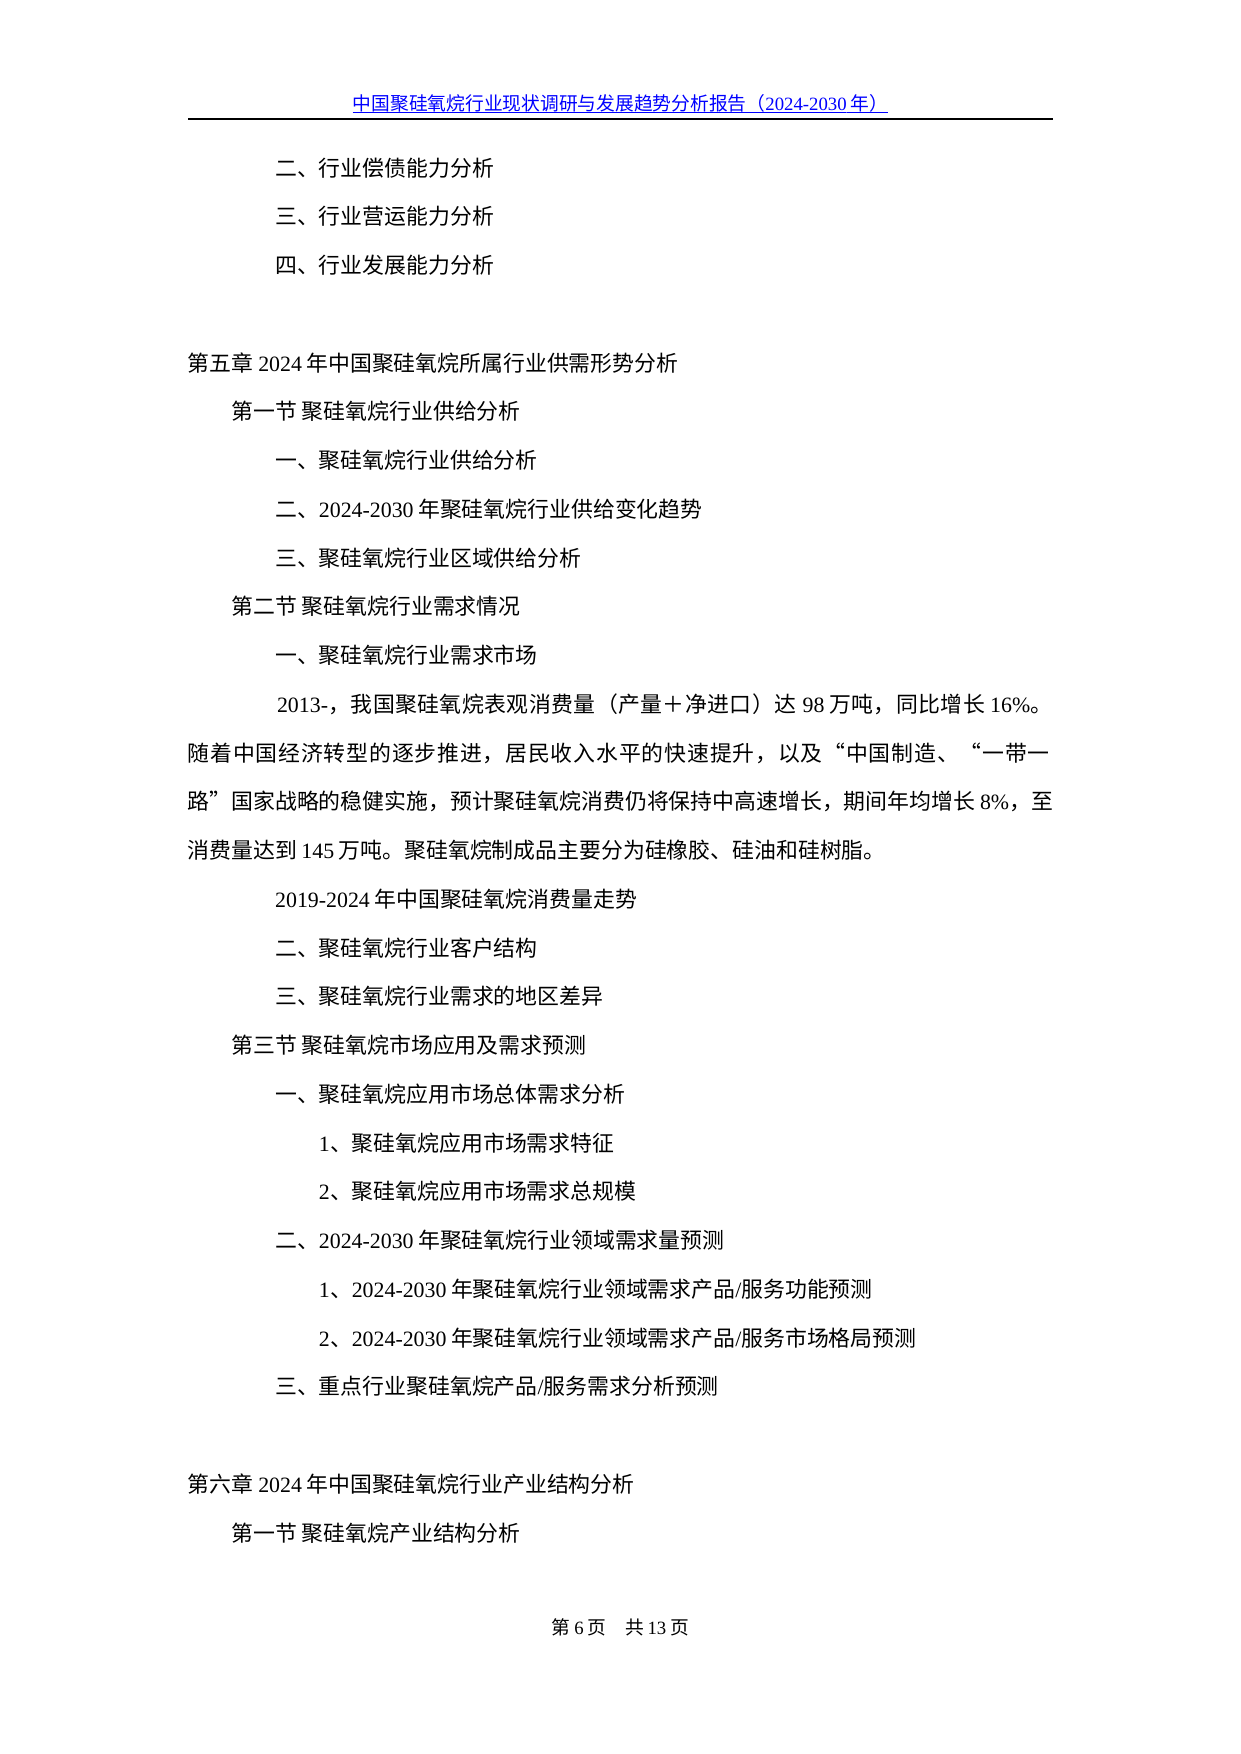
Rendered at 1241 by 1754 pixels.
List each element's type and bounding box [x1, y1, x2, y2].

text [187, 150, 1053, 1548]
